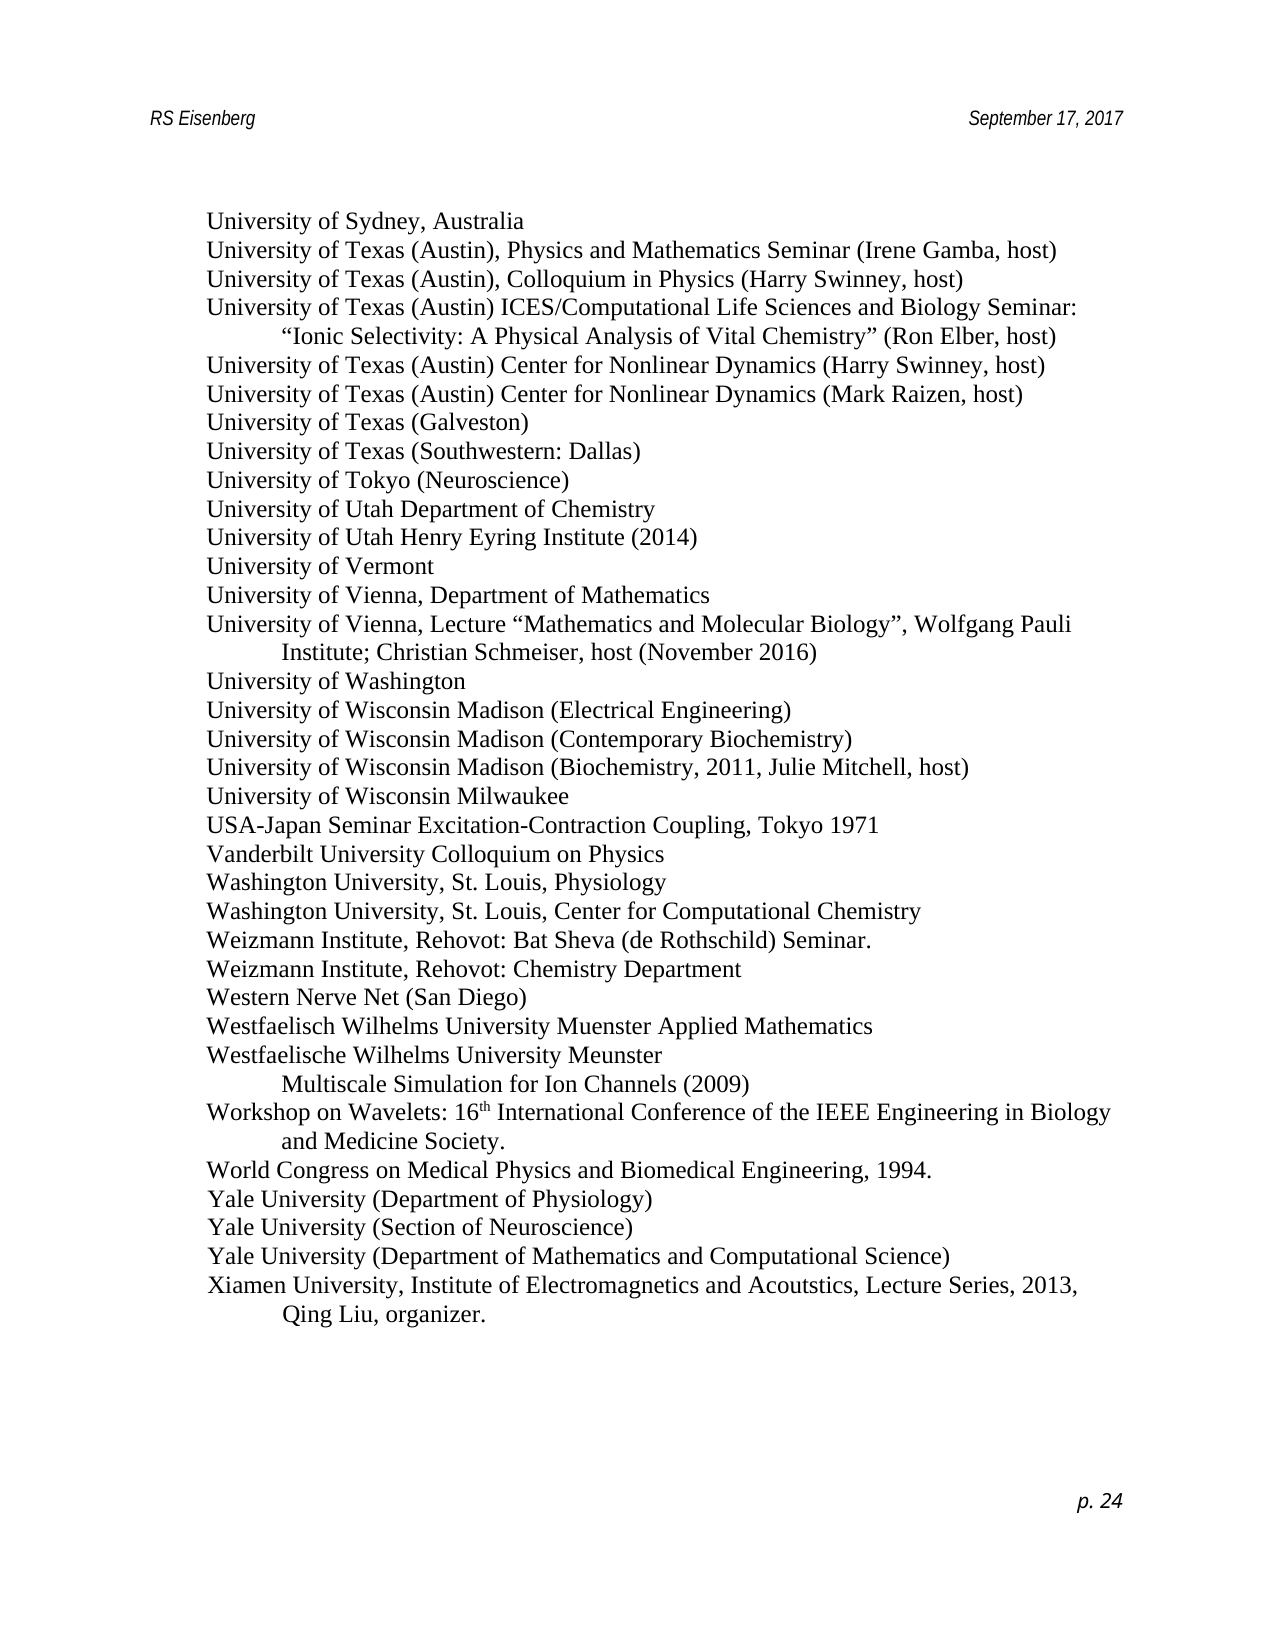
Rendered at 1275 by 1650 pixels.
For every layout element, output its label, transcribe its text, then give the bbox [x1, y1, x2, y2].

text Washington University, St. Louis, Physiology [206, 867, 1125, 896]
text Yale University (Department of Mathematics and Computational Science) [207, 1241, 1125, 1270]
text University of Utah Henry Eyring Institute (2014) [206, 522, 1125, 551]
text University of Sydney, Australia [206, 206, 1125, 235]
text University of Texas (Austin), Colloquium in Physics (Harry Swinney, host) [206, 264, 1125, 292]
text World Congress on Medical Physics and Biomedical Engineering, 1994. [206, 1155, 1125, 1184]
text University of Vienna, Lecture “Mathematics and Molecular Biology”, Wolfgang Pauli Institute; Christian Schmeiser, host (November 2016) [206, 609, 1125, 666]
text University of Tokyo (Neuroscience) [206, 465, 1125, 494]
text University of Washington [206, 666, 1125, 695]
text Vanderbilt University Colloquium on Physics [206, 839, 1125, 867]
text University of Wisconsin Madison (Biochemistry, 2011, Julie Mitchell, host) [206, 752, 1125, 781]
text Westfaelische Wilhelms University Meunster Multiscale Simulation for Ion Channels (2009) [206, 1040, 1125, 1097]
text University of Texas (Austin), Physics and Mathematics Seminar (Irene Gamba, host) [206, 235, 1125, 264]
text USA-Japan Seminar Excitation-Contraction Coupling, Tokyo 1971 [206, 810, 1125, 839]
text University of Vermont [206, 551, 1125, 580]
text University of Wisconsin Madison (Contemporary Biochemistry) [206, 724, 1125, 752]
text University of Texas (Galveston) [206, 407, 1125, 436]
text University of Texas (Austin) ICES/Computational Life Sciences and Biology Seminar: “Ionic Selectivity: A Physical Analysis of Vital Chemistry” (Ron Elber, host) [206, 292, 1125, 350]
text Westfaelisch Wilhelms University Muenster Applied Mathematics [206, 1011, 1125, 1040]
text Washington University, St. Louis, Center for Computational Chemistry [206, 896, 1125, 925]
text Yale University (Department of Physiology) [207, 1184, 1125, 1212]
text University of Utah Department of Chemistry [206, 494, 1125, 522]
text Weizmann Institute, Rehovot: Chemistry Department [206, 954, 1125, 982]
text Yale University (Section of Neuroscience) [207, 1212, 1125, 1241]
text Weizmann Institute, Rehovot: Bat Sheva (de Rothschild) Seminar. [206, 925, 1125, 954]
text Xiamen University, Institute of Electromagnetics and Acoutstics, Lecture Series, 2013, Qing Liu, organizer. [207, 1270, 1125, 1327]
text University of Vienna, Department of Mathematics [206, 580, 1125, 609]
text University of Texas (Austin) Center for Nonlinear Dynamics (Harry Swinney, host) [206, 350, 1125, 379]
text Workshop on Wavelets: 16th International Conference of the IEEE Engineering in Biology and Medicine Society. [206, 1097, 1125, 1155]
text University of Wisconsin Milwaukee [206, 781, 1125, 810]
text University of Texas (Southwestern: Dallas) [206, 436, 1125, 465]
text University of Texas (Austin) Center for Nonlinear Dynamics (Mark Raizen, host) [206, 379, 1125, 407]
text Western Nerve Net (San Diego) [206, 982, 1125, 1011]
text University of Wisconsin Madison (Electrical Engineering) [206, 695, 1125, 724]
